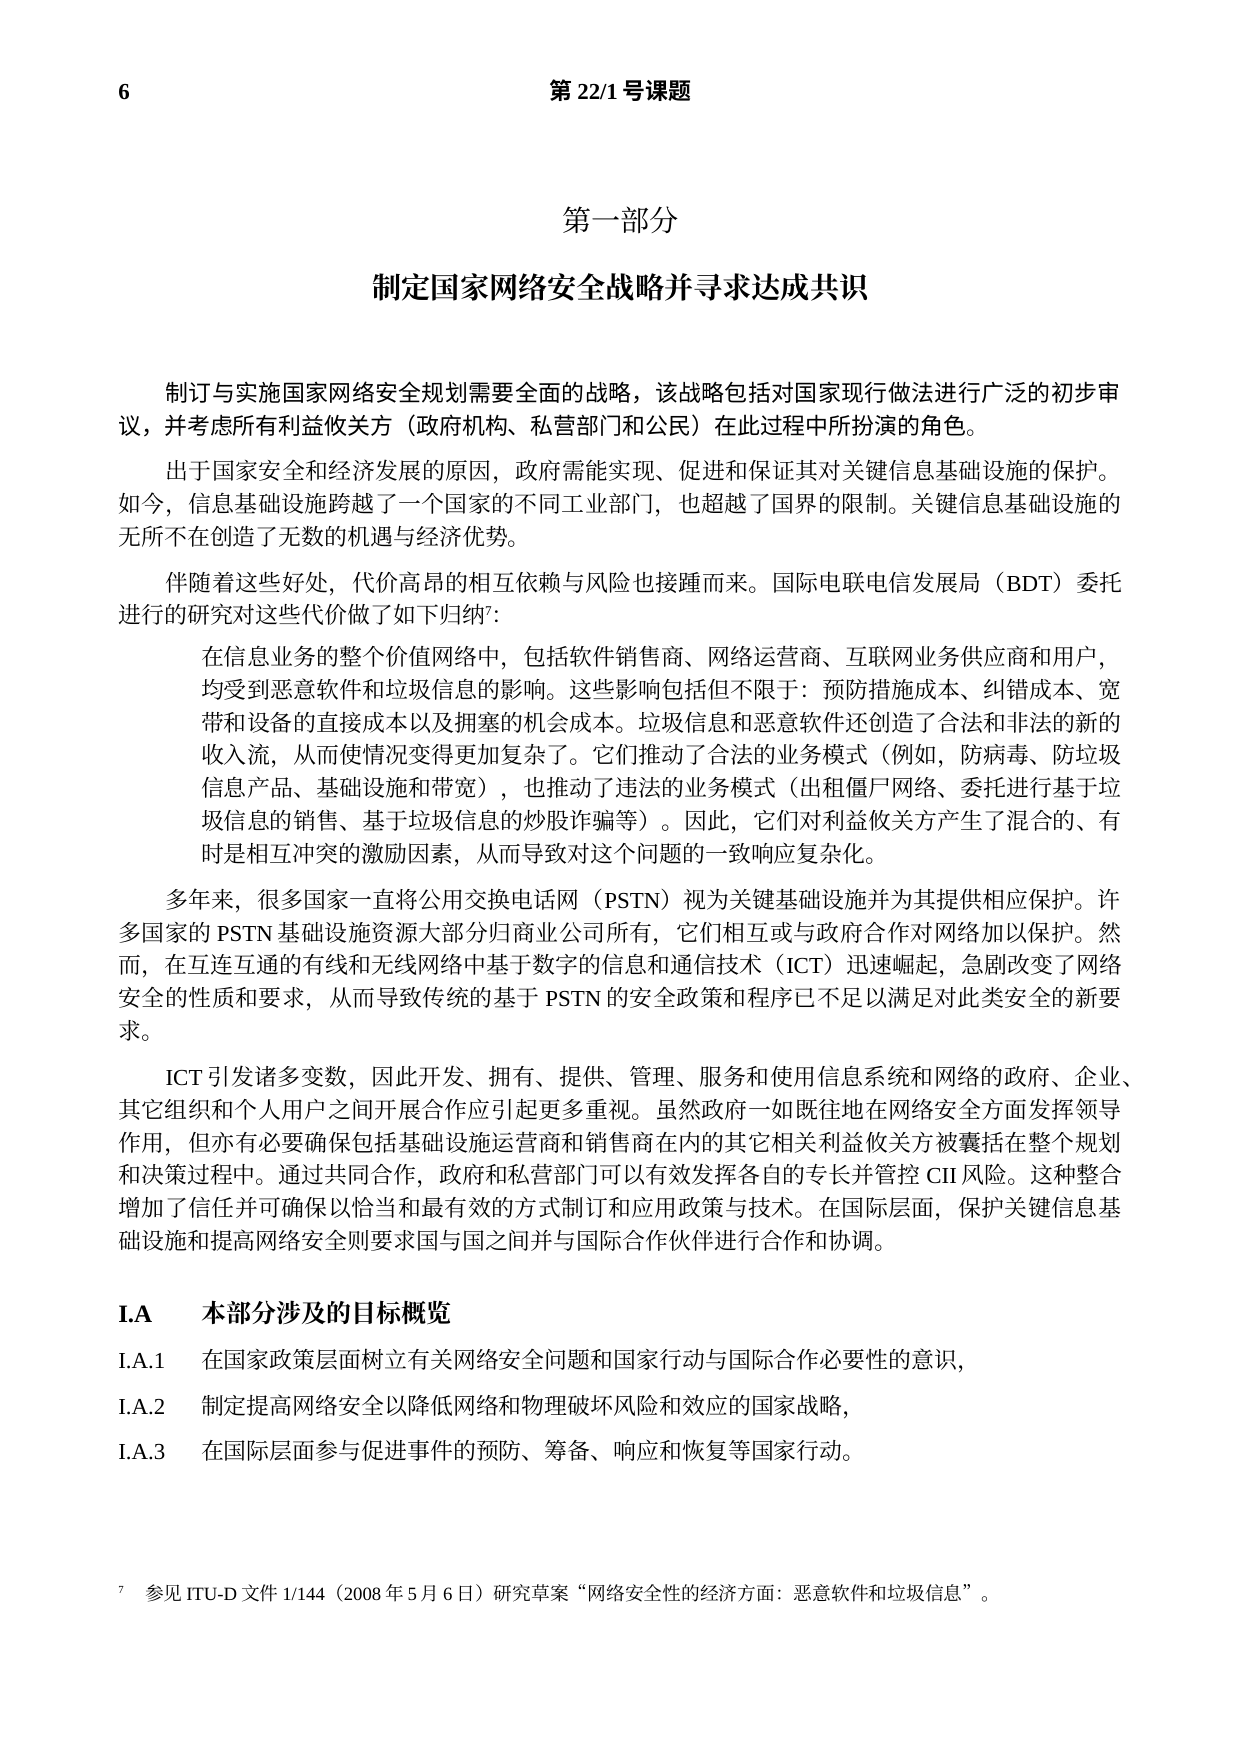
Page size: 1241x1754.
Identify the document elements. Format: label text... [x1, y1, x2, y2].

text 第一部分 [118, 198, 1122, 239]
text 制订与实施国家网络安全规划需要全面的战略，该战略包括对国家现行做法进行广泛的初步审议，并考虑所有利益攸关方（政府机构、私营部门和公民）在此过程中所扮演的角色。 [118, 374, 1122, 441]
text 在信息业务的整个价值网络中，包括软件销售商、网络运营商、互联网业务供应商和用户，均受到恶意软件和垃圾信息的影响。这些影响包括但不限于：预防措施成本、纠错成本、宽带和设备的直接成本以及拥塞的机会成本。垃圾信息和恶意软件还创造了合法和非法的新的收入流，从而使情况变得更加复杂了。它们推动了合法的业务模式（例如，防病毒、防垃圾信息产品、基础设施和带宽），也推动了违法的业务模式（出租僵尸网络、委托进行基于垃圾信息的销售、基于垃圾信息的炒股诈骗等）。因此，它们对利益攸关方产生了混合的、有时是相互冲突的激励因素，从而导致对这个问题的一致响应复杂化。 [118, 639, 1122, 869]
text I.A.1 在国家政策层面树立有关网络安全问题和国家行动与国际合作必要性的意识， [118, 1342, 1122, 1375]
title 制定国家网络安全战略并寻求达成共识 [118, 264, 1122, 306]
text 出于国家安全和经济发展的原因，政府需能实现、促进和保证其对关键信息基础设施的保护。如今，信息基础设施跨越了一个国家的不同工业部门，也超越了国界的限制。关键信息基础设施的无所不在创造了无数的机遇与经济优势。 [118, 453, 1122, 552]
subtitle I.A 本部分涉及的目标概览 [118, 1294, 1122, 1330]
text I.A.2 制定提高网络安全以降低网络和物理破坏风险和效应的国家战略， [118, 1388, 1122, 1421]
text 伴随着这些好处，代价高昂的相互依赖与风险也接踵而来。国际电联电信发展局（BDT）委托进行的研究对这些代价做了如下归纳： [118, 565, 1122, 631]
text 多年来，很多国家一直将公用交换电话网（PSTN）视为关键基础设施并为其提供相应保护。许多国家的PSTN基础设施资源大部分归商业公司所有，它们相互或与政府合作对网络加以保护。然而，在互连互通的有线和无线网络中基于数字的信息和通信技术（ICT）迅速崛起，急剧改变了网络安全的性质和要求，从而导致传统的基于PSTN的安全政策和程序已不足以满足对此类安全的新要求。 [118, 882, 1122, 1046]
text ICT引发诸多变数，因此开发、拥有、提供、管理、服务和使用信息系统和网络的政府、企业、其它组织和个人用户之间开展合作应引起更多重视。虽然政府一如既往地在网络安全方面发挥领导作用，但亦有必要确保包括基础设施运营商和销售商在内的其它相关利益攸关方被囊括在整个规划和决策过程中。通过共同合作，政府和私营部门可以有效发挥各自的专长并管控CII风险。这种整合增加了信任并可确保以恰当和最有效的方式制订和应用政策与技术。在国际层面，保护关键信息基础设施和提高网络安全则要求国与国之间并与国际合作伙伴进行合作和协调。 [118, 1059, 1122, 1256]
text I.A.3 在国际层面参与促进事件的预防、筹备、响应和恢复等国家行动。 [118, 1433, 1122, 1466]
